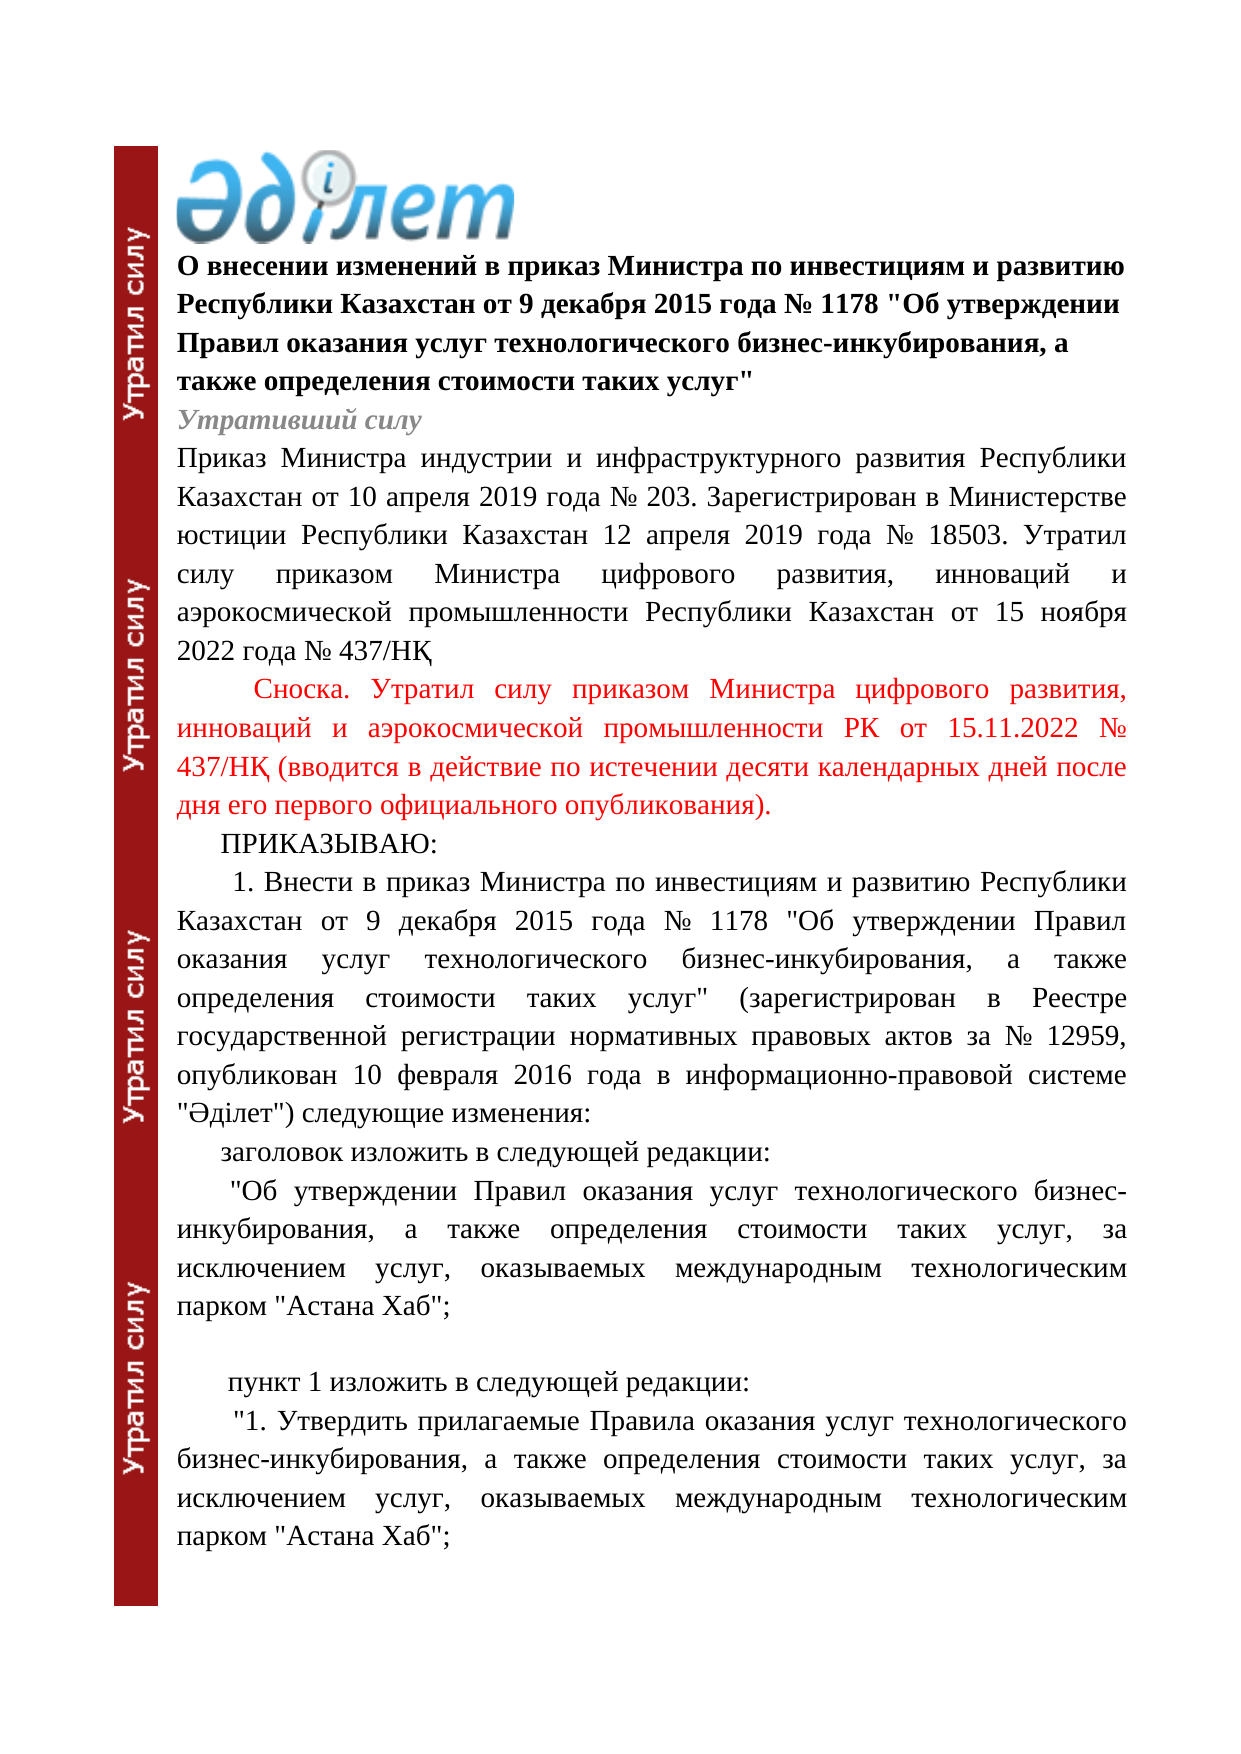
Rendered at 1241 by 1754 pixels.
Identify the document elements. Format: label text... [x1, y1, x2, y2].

picture [114, 821, 158, 826]
text "Об утверждении Правил оказания услуг технологического бизнес-инкубирования, а также определения стоимости таких услуг, за исключением услуг, оказываемых международным технологическим парком "Астана Хаб"; [112, 1173, 1128, 1322]
picture [114, 435, 158, 440]
picture [176, 150, 515, 244]
text 1. Внести в приказ Министра по инвестициям и развитию Республики Казахстан от 9 декабря 2015 года № 1178 "Об утверждении Правил оказания услуг технологического бизнес-инкубирования, а также определения стоимости таких услуг" (зарегистрирован в Реестре государственной регистрации нормативных правовых актов за № 12959, опубликован 10 февраля 2016 года в информационно-правовой системе "Әділет") следующие изменения: [112, 864, 1128, 1129]
picture [114, 397, 158, 402]
text Приказ Министра индустрии и инфраструктурного развития Республики Казахстан от 10 апреля 2019 года № 203. Зарегистрирован в Министерстве юстиции Республики Казахстан 12 апреля 2019 года № 18503. Утратил силу приказом Министра цифрового развития, инноваций и аэрокосмической промышленности Республики Казахстан от 15 ноября 2022 года № 437/НҚ [112, 440, 1128, 667]
text "1. Утвердить прилагаемые Правила оказания услуг технологического бизнес-инкубирования, а также определения стоимости таких услуг, за исключением услуг, оказываемых международным технологическим парком "Астана Хаб"; [112, 1403, 1128, 1552]
text пункт 1 изложить в следующей редакции: [112, 1364, 1128, 1398]
picture [114, 1398, 158, 1403]
picture [114, 146, 158, 248]
picture [114, 1129, 158, 1134]
text заголовок изложить в следующей редакции: [112, 1134, 1128, 1168]
picture [114, 1168, 158, 1173]
text ПРИКАЗЫВАЮ: [112, 826, 1128, 859]
text Утративший силу [112, 402, 1128, 435]
picture [114, 667, 158, 672]
picture [114, 1322, 158, 1364]
text Сноска. Утратил силу приказом Министра цифрового развития, инноваций и аэрокосмической промышленности РК от 15.11.2022 № 437/НҚ (вводится в действие по истечении десяти календарных дней после дня его первого официального опубликования). [112, 672, 1128, 821]
picture [114, 1552, 158, 1606]
text О внесении изменений в приказ Министра по инвестициям и развитию Республики Казахстан от 9 декабря 2015 года № 1178 "Об утверждении Правил оказания услуг технологического бизнес-инкубирования, а также определения стоимости таких услуг" [112, 248, 1128, 397]
picture [114, 859, 158, 864]
